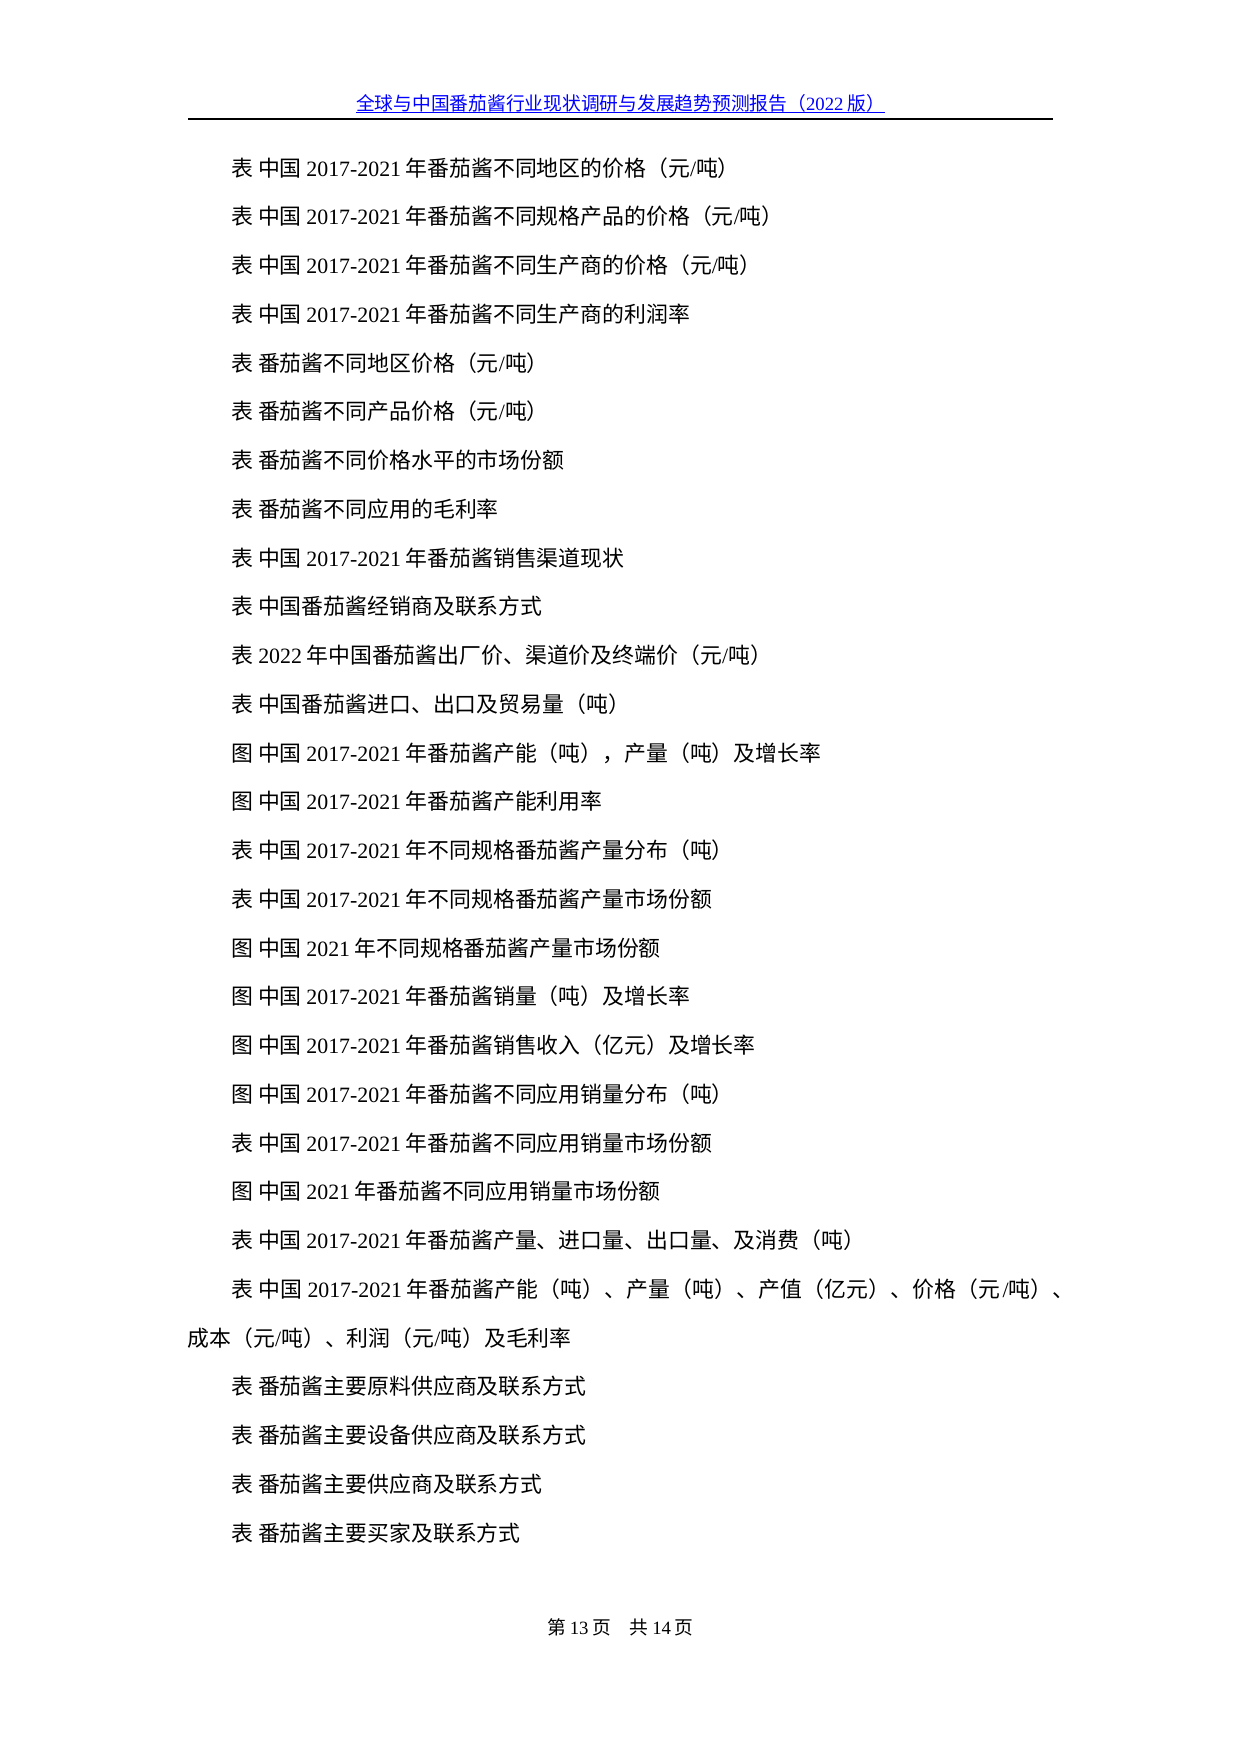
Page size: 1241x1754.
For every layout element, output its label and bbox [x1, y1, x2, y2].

text [187, 150, 1053, 1548]
